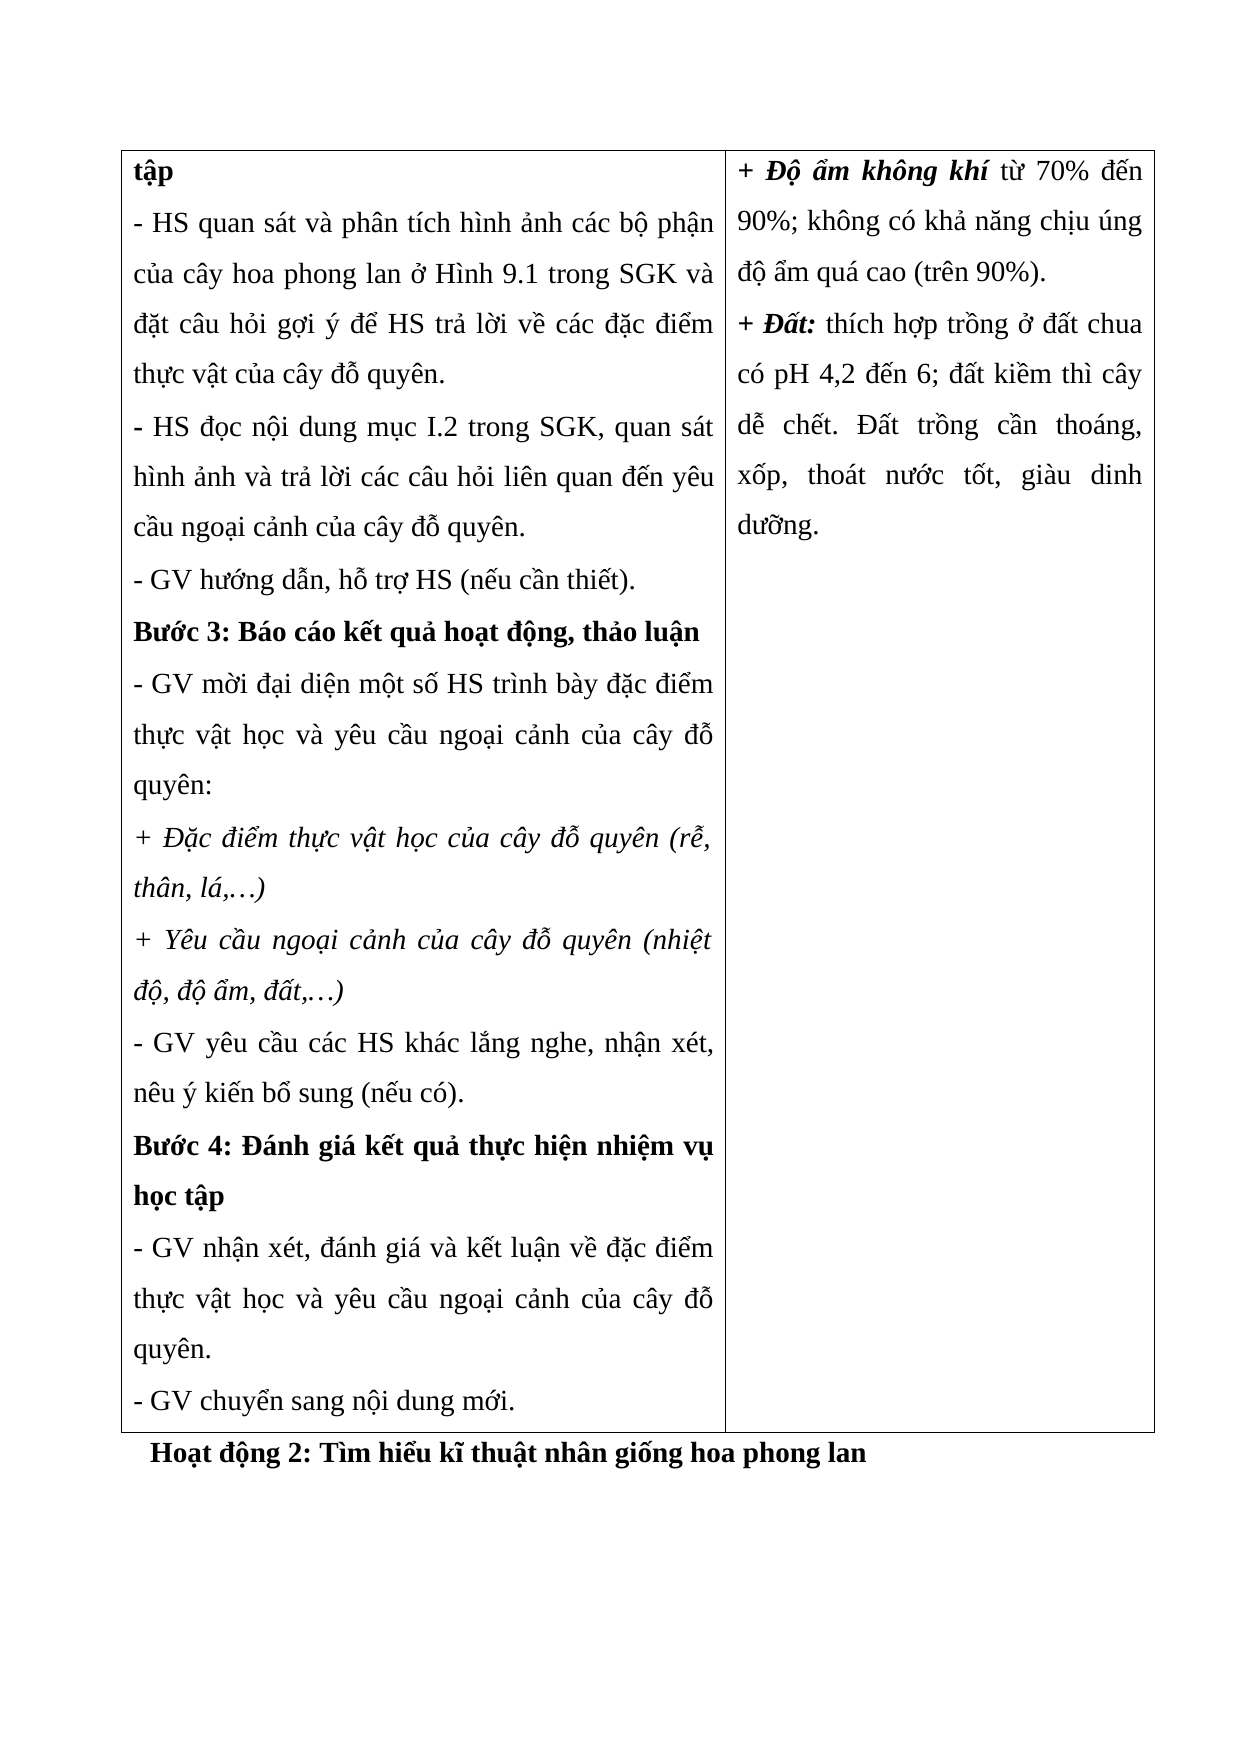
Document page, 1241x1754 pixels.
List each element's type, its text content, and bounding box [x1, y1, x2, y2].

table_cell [122, 151, 725, 1432]
text Hoạt động 2: Tìm hiểu kĩ thuật nhân giống hoa phong lan [150, 1435, 1137, 1469]
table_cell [726, 151, 1154, 1432]
